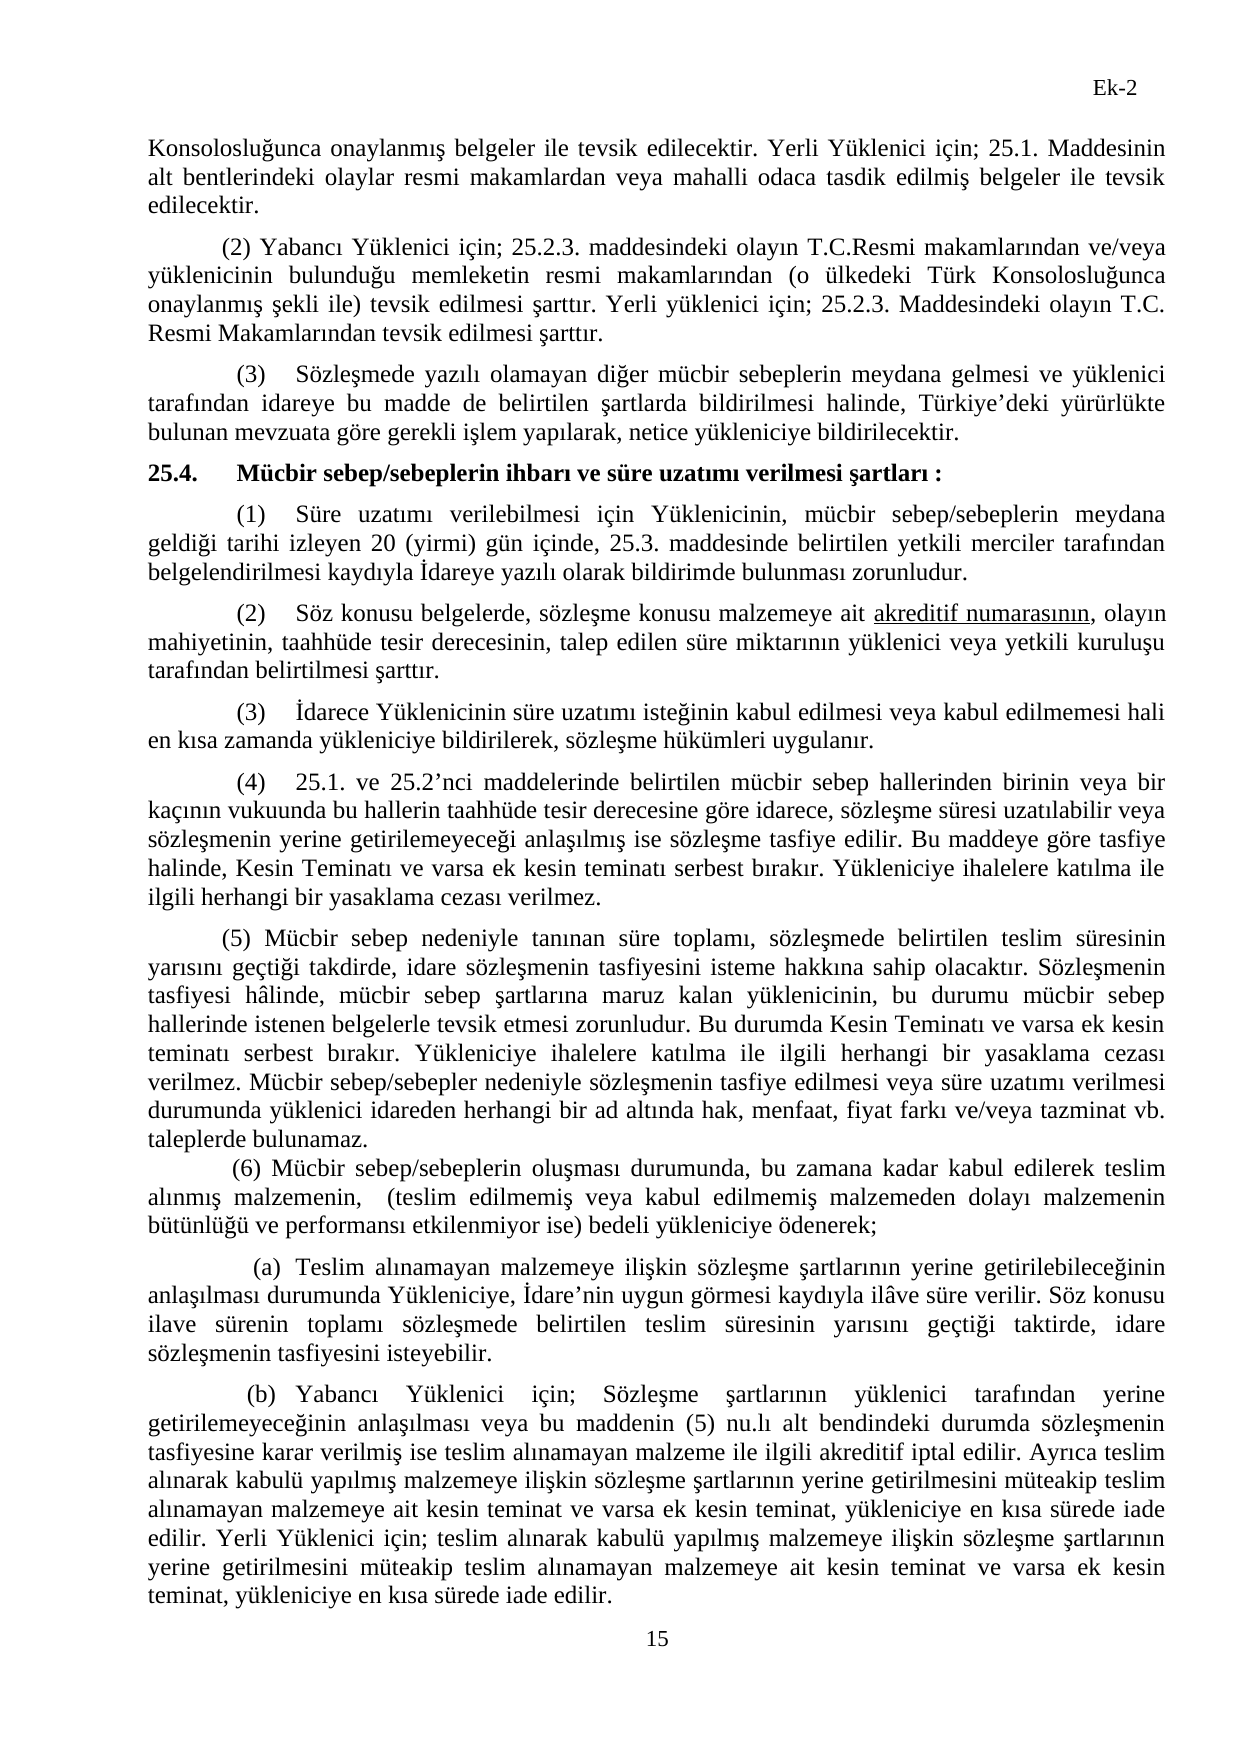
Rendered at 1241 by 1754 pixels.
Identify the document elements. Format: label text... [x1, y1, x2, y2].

text (2) Söz konusu belgelerde, sözleşme konusu malzemeye ait akreditif numarasının, olayın mahiyetinin, taahhüde tesir derecesinin, talep edilen süre miktarının yüklenici veya yetkili kuruluşu tarafından belirtilmesi şarttır. [148, 598, 1166, 684]
text (4) 25.1. ve 25.2’nci maddelerinde belirtilen mücbir sebep hallerinden birinin veya bir kaçının vukuunda bu hallerin taahhüde tesir derecesine göre idarece, sözleşme süresi uzatılabilir veya sözleşmenin yerine getirilemeyeceği anlaşılmış ise sözleşme tasfiye edilir. Bu maddeye göre tasfiye halinde, Kesin Teminatı ve varsa ek kesin teminatı serbest bırakır. Yükleniciye ihalelere katılma ile ilgili herhangi bir yasaklama cezası verilmez. [148, 767, 1166, 910]
text (1) Süre uzatımı verilebilmesi için Yüklenicinin, mücbir sebep/sebeplerin meydana geldiği tarihi izleyen 20 (yirmi) gün içinde, 25.3. maddesinde belirtilen yetkili merciler tarafından belgelendirilmesi kaydıyla İdareye yazılı olarak bildirimde bulunması zorunludur. [148, 499, 1166, 585]
text (3) İdarece Yüklenicinin süre uzatımı isteğinin kabul edilmesi veya kabul edilmemesi hali en kısa zamanda yükleniciye bildirilerek, sözleşme hükümleri uygulanır. [148, 697, 1166, 754]
text (a) Teslim alınamayan malzemeye ilişkin sözleşme şartlarının yerine getirilebileceğinin anlaşılması durumunda Yükleniciye, İdare’nin uygun görmesi kaydıyla ilâve süre verilir. Söz konusu ilave sürenin toplamı sözleşmede belirtilen teslim süresinin yarısını geçtiği taktirde, idare sözleşmenin tasfiyesini isteyebilir. [148, 1252, 1166, 1367]
text (6) Mücbir sebep/sebeplerin oluşması durumunda, bu zamana kadar kabul edilerek teslim alınmış malzemenin, (teslim edilmemiş veya kabul edilmemiş malzemeden dolayı malzemenin bütünlüğü ve performansı etkilenmiyor ise) bedeli yükleniciye ödenerek; [148, 1153, 1166, 1239]
text 25.4. Mücbir sebep/sebeplerin ihbarı ve süre uzatımı verilmesi şartları : [148, 458, 1166, 487]
text (3) Sözleşmede yazılı olamayan diğer mücbir sebeplerin meydana gelmesi ve yüklenici tarafından idareye bu madde de belirtilen şartlarda bildirilmesi halinde, Türkiye’deki yürürlükte bulunan mevzuata göre gerekli işlem yapılarak, netice yükleniciye bildirilecektir. [148, 359, 1166, 445]
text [148, 133, 1166, 219]
text (b) Yabancı Yüklenici için; Sözleşme şartlarının yüklenici tarafından yerine getirilemeyeceğinin anlaşılması veya bu maddenin (5) nu.lı alt bendindeki durumda sözleşmenin tasfiyesine karar verilmiş ise teslim alınamayan malzeme ile ilgili akreditif iptal edilir. Ayrıca teslim alınarak kabulü yapılmış malzemeye ilişkin sözleşme şartlarının yerine getirilmesini müteakip teslim alınamayan malzemeye ait kesin teminat ve varsa ek kesin teminat, yükleniciye en kısa sürede iade edilir. Yerli Yüklenici için; teslim alınarak kabulü yapılmış malzemeye ilişkin sözleşme şartlarının yerine getirilmesini müteakip teslim alınamayan malzemeye ait kesin teminat ve varsa ek kesin teminat, yükleniciye en kısa sürede iade edilir. [148, 1379, 1166, 1609]
text (2) Yabancı Yüklenici için; 25.2.3. maddesindeki olayın T.C.Resmi makamlarından ve/veya yüklenicinin bulunduğu memleketin resmi makamlarından (o ülkedeki Türk Konsolosluğunca onaylanmış şekli ile) tevsik edilmesi şarttır. Yerli yüklenici için; 25.2.3. Maddesindeki olayın T.C. Resmi Makamlarından tevsik edilmesi şarttır. [148, 232, 1166, 347]
text (5) Mücbir sebep nedeniyle tanınan süre toplamı, sözleşmede belirtilen teslim süresinin yarısını geçtiği takdirde, idare sözleşmenin tasfiyesini isteme hakkına sahip olacaktır. Sözleşmenin tasfiyesi hâlinde, mücbir sebep şartlarına maruz kalan yüklenicinin, bu durumu mücbir sebep hallerinde istenen belgelerle tevsik etmesi zorunludur. Bu durumda Kesin Teminatı ve varsa ek kesin teminatı serbest bırakır. Yükleniciye ihalelere katılma ile ilgili herhangi bir yasaklama cezası verilmez. Mücbir sebep/sebepler nedeniyle sözleşmenin tasfiye edilmesi veya süre uzatımı verilmesi durumunda yüklenici idareden herhangi bir ad altında hak, menfaat, fiyat farkı ve/veya tazminat vb. taleplerde bulunamaz. [148, 923, 1166, 1153]
